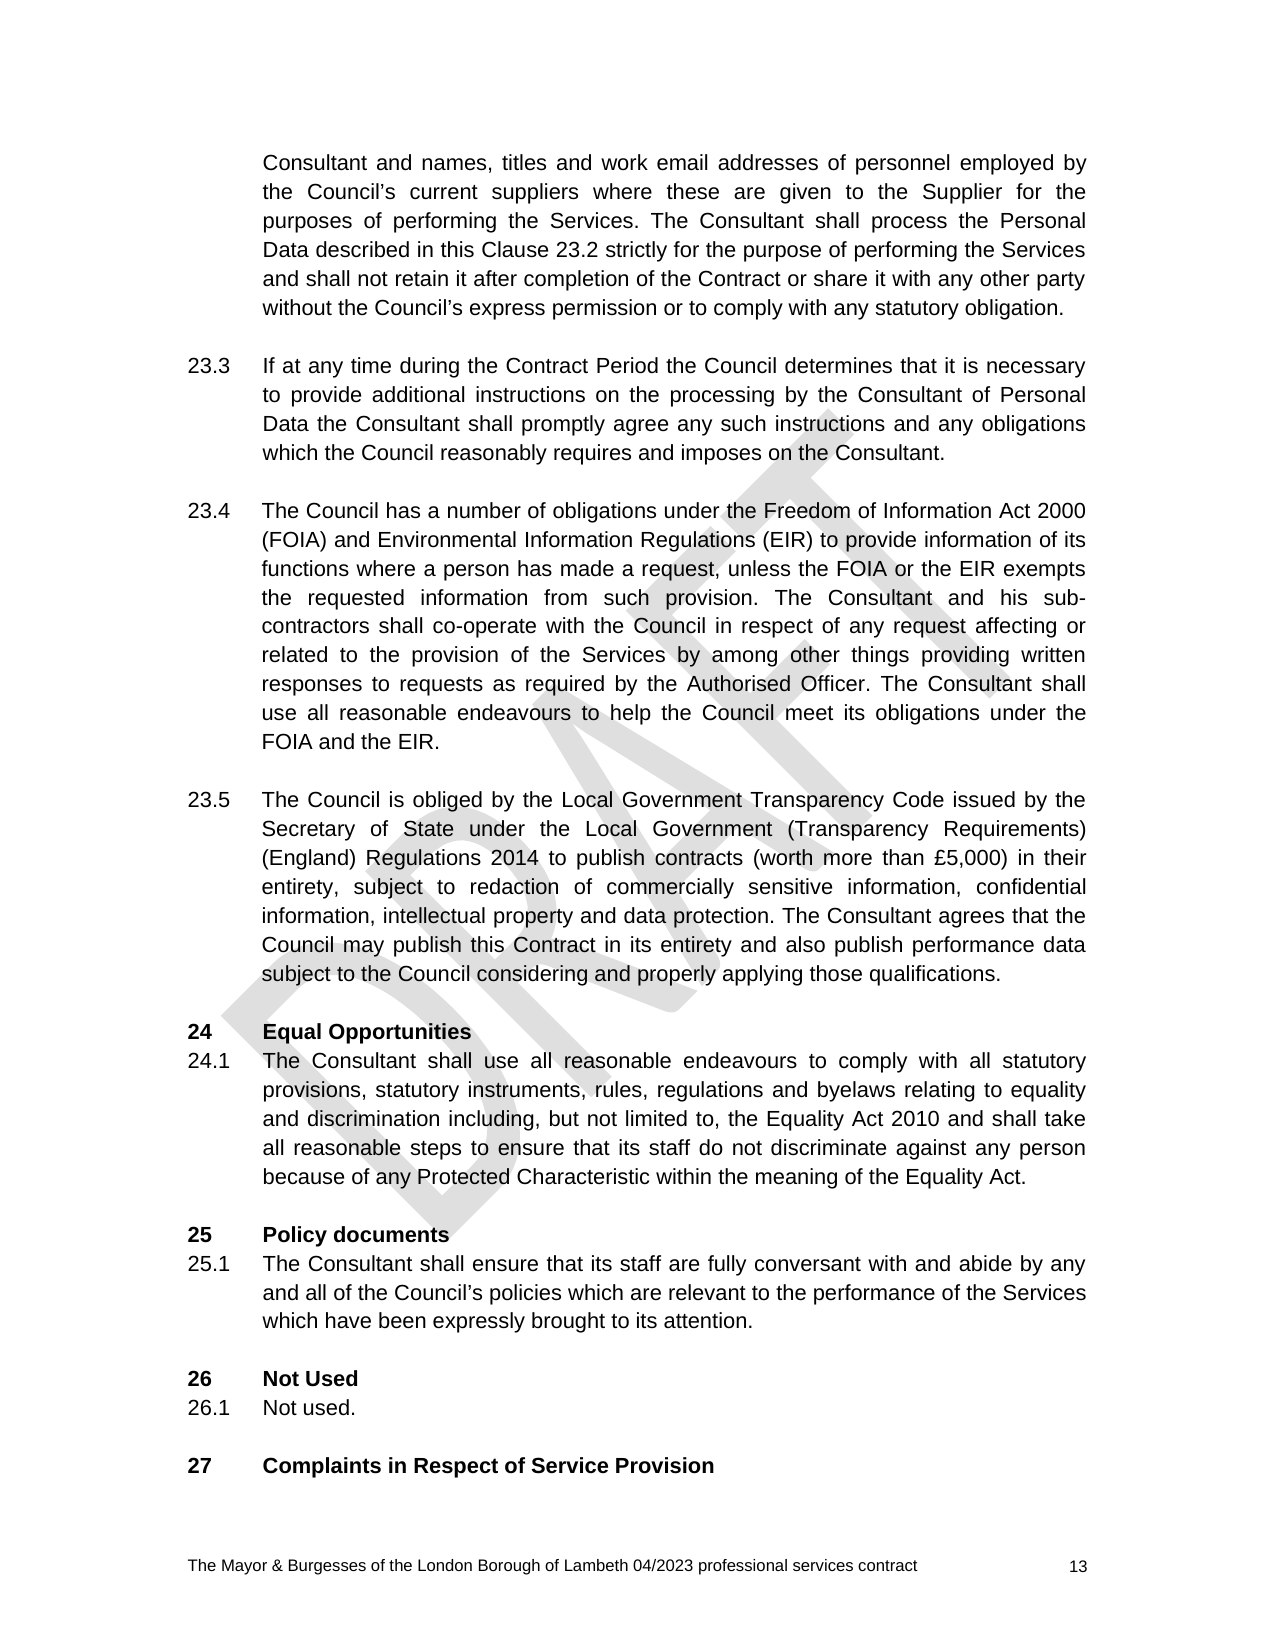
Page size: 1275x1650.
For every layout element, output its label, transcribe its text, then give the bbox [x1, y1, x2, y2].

text 24 Equal Opportunities [187, 1019, 1087, 1044]
text 26.1 Not used. [187, 1395, 1087, 1420]
text 23.5 The Council is obliged by the Local Government Transparency Code issued by the Secretary of State under the Local Government (Transparency Requirements) (England) Regulations 2014 to publish contracts (worth more than £5,000) in their entirety, subject to redaction of commercially sensitive information, confidential information, intellectual property and data protection. The Consultant agrees that the Council may publish this Contract in its entirety and also publish performance data subject to the Council considering and properly applying those qualifications. [187, 787, 1087, 986]
text 25.1 The Consultant shall ensure that its staff are fully conversant with and abide by any and all of the Council’s policies which are relevant to the performance of the Services which have been expressly brought to its attention. [187, 1250, 1087, 1333]
text 23.3 If at any time during the Contract Period the Council determines that it is necessary to provide additional instructions on the processing by the Consultant of Personal Data the Consultant shall promptly agree any such instructions and any obligations which the Council reasonably requires and imposes on the Consultant. [187, 353, 1087, 465]
text 24.1 The Consultant shall use all reasonable endeavours to comply with all statutory provisions, statutory instruments, rules, regulations and byelaws relating to equality and discrimination including, but not limited to, the Equality Act 2010 and shall take all reasonable steps to ensure that its staff do not discriminate against any person because of any Protected Characteristic within the meaning of the Equality Act. [187, 1048, 1087, 1189]
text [187, 150, 1087, 320]
text 26 Not Used [187, 1366, 1087, 1391]
text 23.4 The Council has a number of obligations under the Freedom of Information Act 2000 (FOIA) and Environmental Information Regulations (EIR) to provide information of its functions where a person has made a request, unless the FOIA or the EIR exempts the requested information from such provision. The Consultant and his sub-contractors shall co-operate with the Council in respect of any request affecting or related to the provision of the Services by among other things providing written responses to requests as required by the Authorised Officer. The Consultant shall use all reasonable endeavours to help the Council meet its obligations under the FOIA and the EIR. [187, 497, 1087, 754]
text 25 Policy documents [187, 1221, 1087, 1247]
text 27 Complaints in Respect of Service Provision [187, 1453, 1087, 1478]
